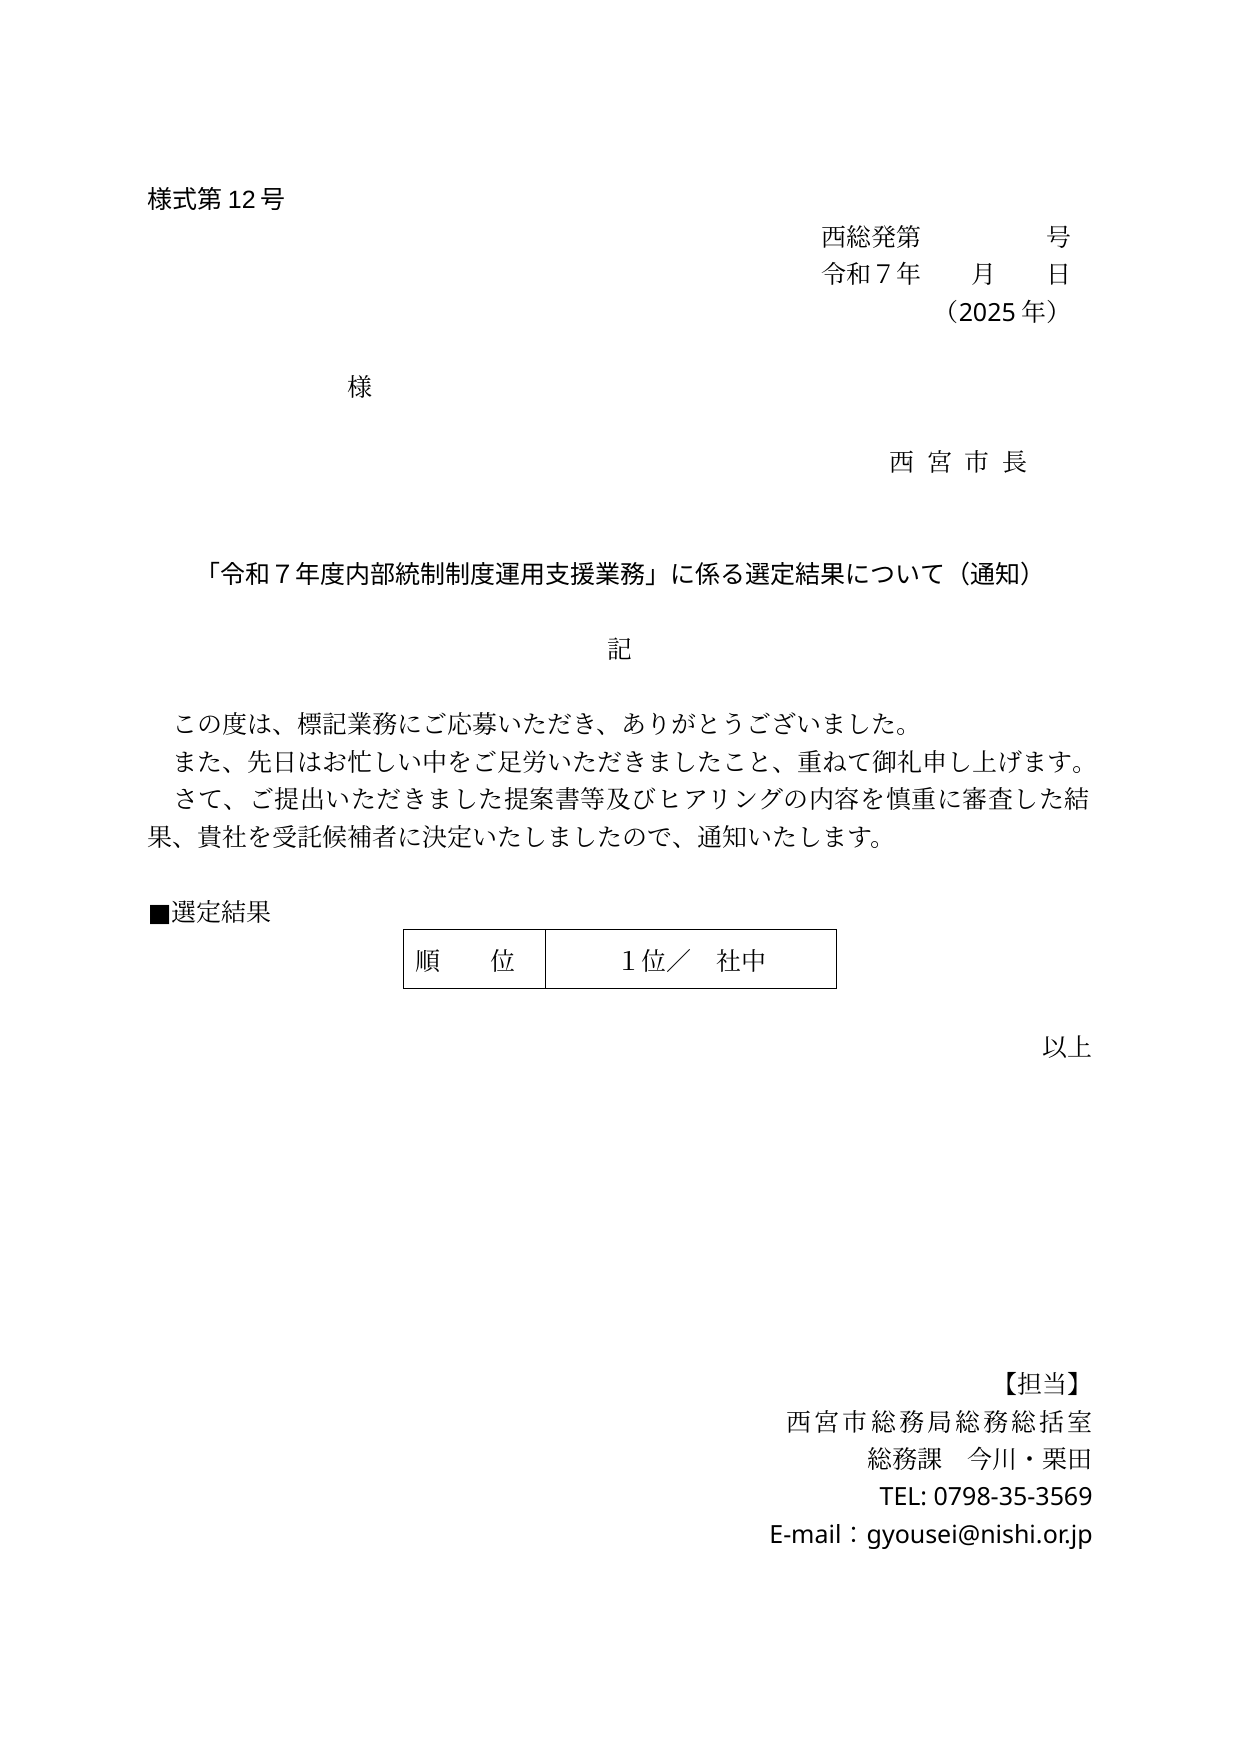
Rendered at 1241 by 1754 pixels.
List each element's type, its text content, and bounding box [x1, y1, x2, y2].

text （2025年） [148, 292, 1071, 329]
table_header 順 位 [404, 930, 545, 988]
subtitle 様式第12号 [148, 179, 1092, 217]
text ■選定結果 [148, 892, 1092, 929]
text 「令和７年度内部統制制度運用支援業務」に係る選定結果について（通知） [148, 554, 1092, 592]
text 西宮市長 [148, 442, 1027, 479]
text また、先日はお忙しい中をご足労いただきましたこと、重ねて御礼申し上げます。 [148, 742, 1092, 779]
text 西総発第 号 [148, 217, 1071, 254]
subtitle 記 [148, 629, 1092, 667]
text 西宮市総務局総務総括室 [148, 1402, 1092, 1439]
text この度は、標記業務にご応募いただき、ありがとうございました。 [148, 704, 1092, 742]
table_header １位／ 社中 [546, 930, 836, 988]
text E-mail：gyousei@nishi.or.jp [148, 1514, 1092, 1552]
text 以上 [148, 1027, 1092, 1064]
text 令和７年 月 日 [148, 254, 1071, 292]
text TEL: 0798-35-3569 [148, 1477, 1092, 1514]
text さて、ご提出いただきました提案書等及びヒアリングの内容を慎重に審査した結果、貴社を受託候補者に決定いたしましたので、通知いたします。 [148, 779, 1092, 854]
text 【担当】 [148, 1364, 1092, 1402]
text 総務課 今川・栗田 [148, 1439, 1092, 1477]
text 様 [148, 367, 1092, 404]
